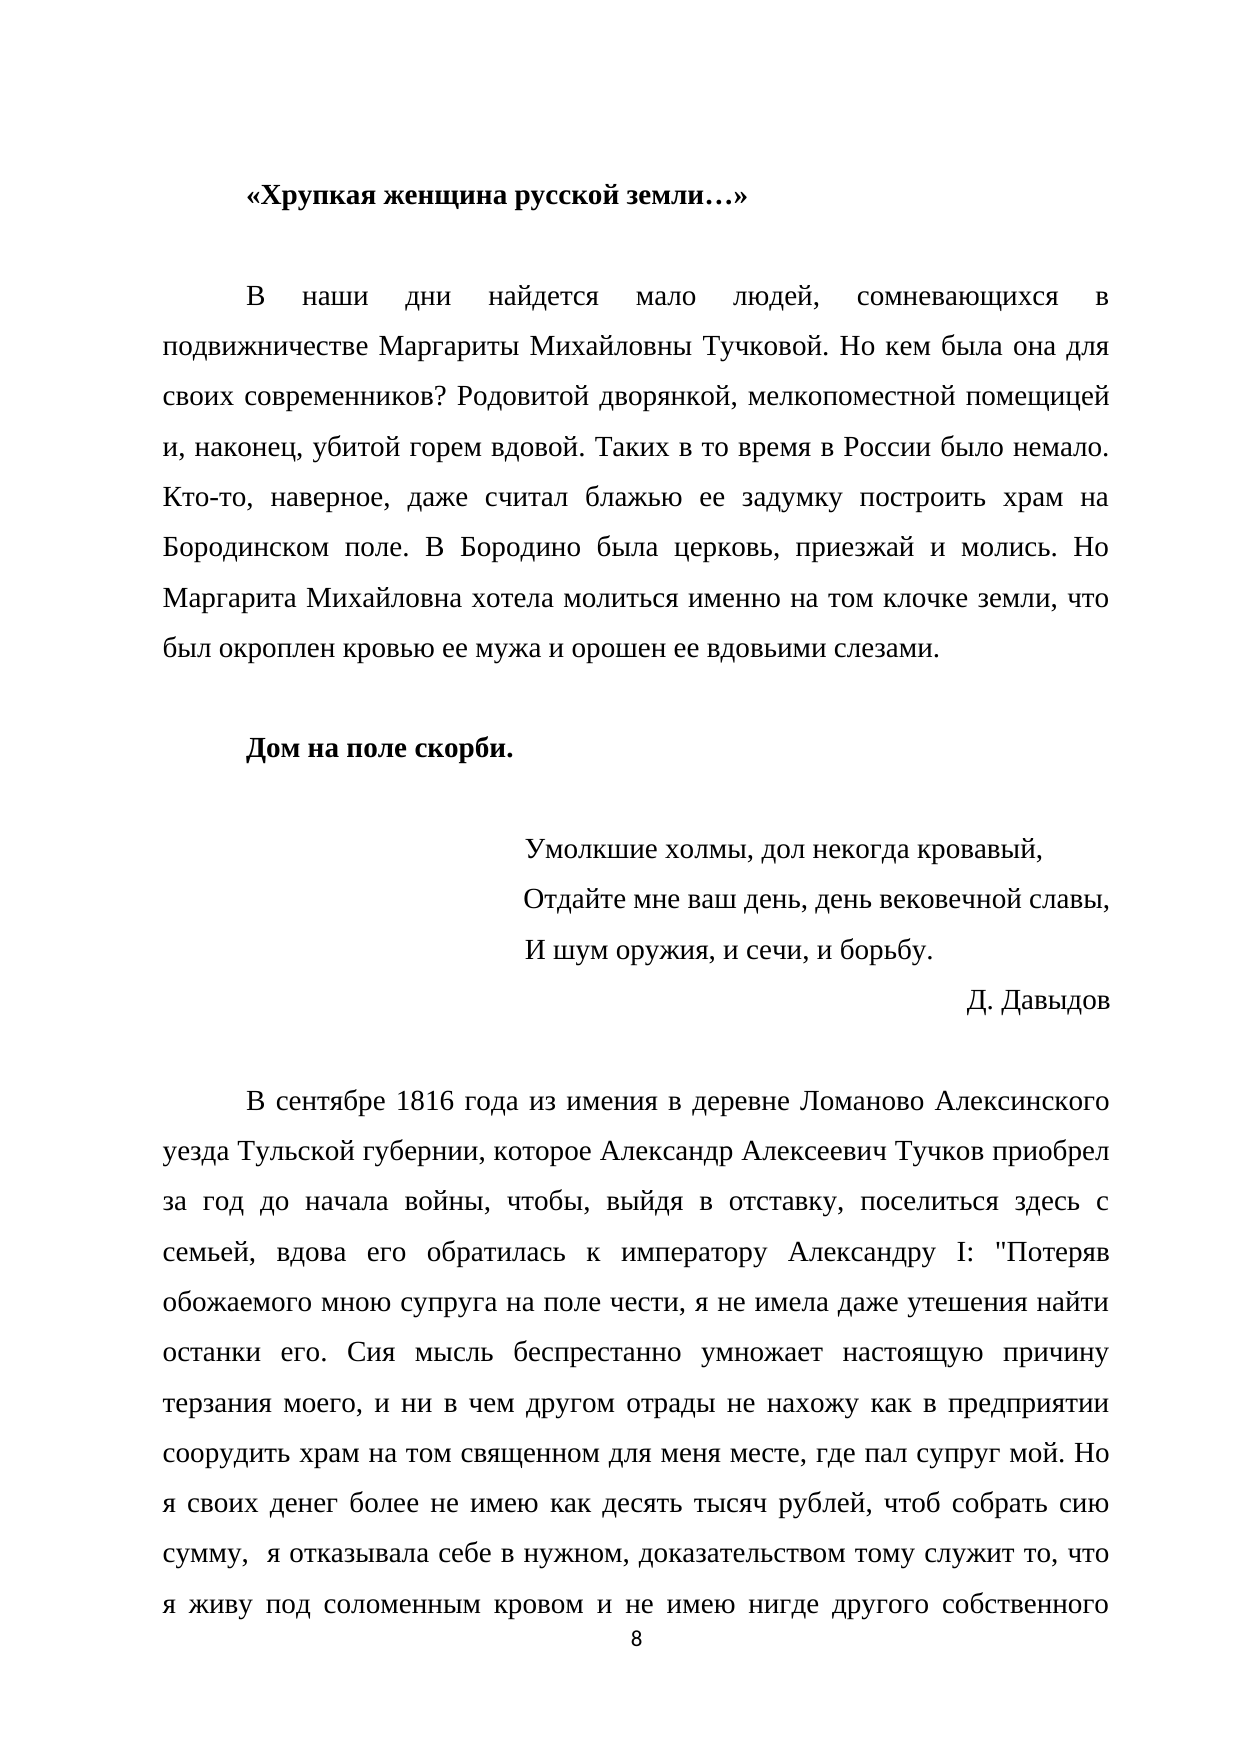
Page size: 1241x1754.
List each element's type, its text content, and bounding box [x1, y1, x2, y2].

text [162, 1334, 1110, 1619]
text Дом на поле скорби. [162, 982, 1110, 1016]
text Умолкшие холмы, дол некогда кровавый, [162, 1083, 1110, 1116]
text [162, 177, 1110, 261]
text Д. Давыдов [162, 1234, 1110, 1267]
text В наши дни найдется мало людей, сомневающихся в подвижничестве Маргариты Михайловны Тучковой. Но кем была она для своих современников? Родовитой дворянкой, мелкопоместной помещицей и, наконец, убитой горем вдовой. Таких в то время в России было немало. Кто-то, наверное, даже считал блажью ее задумку построить храм на Бородинском поле. В Бородино была церковь, приезжай и молись. Но Маргарита Михайловна хотела молиться именно на том клочке земли, что был окроплен кровью ее мужа и орошен ее вдовьими слезами. [162, 529, 1110, 915]
text И шум оружия, и сечи, и борьбу. [162, 1183, 1110, 1217]
text «Хрупкая женщина русской земли…» [162, 429, 1110, 462]
text Отдайте мне ваш день, день вековечной славы, [162, 1133, 1110, 1167]
